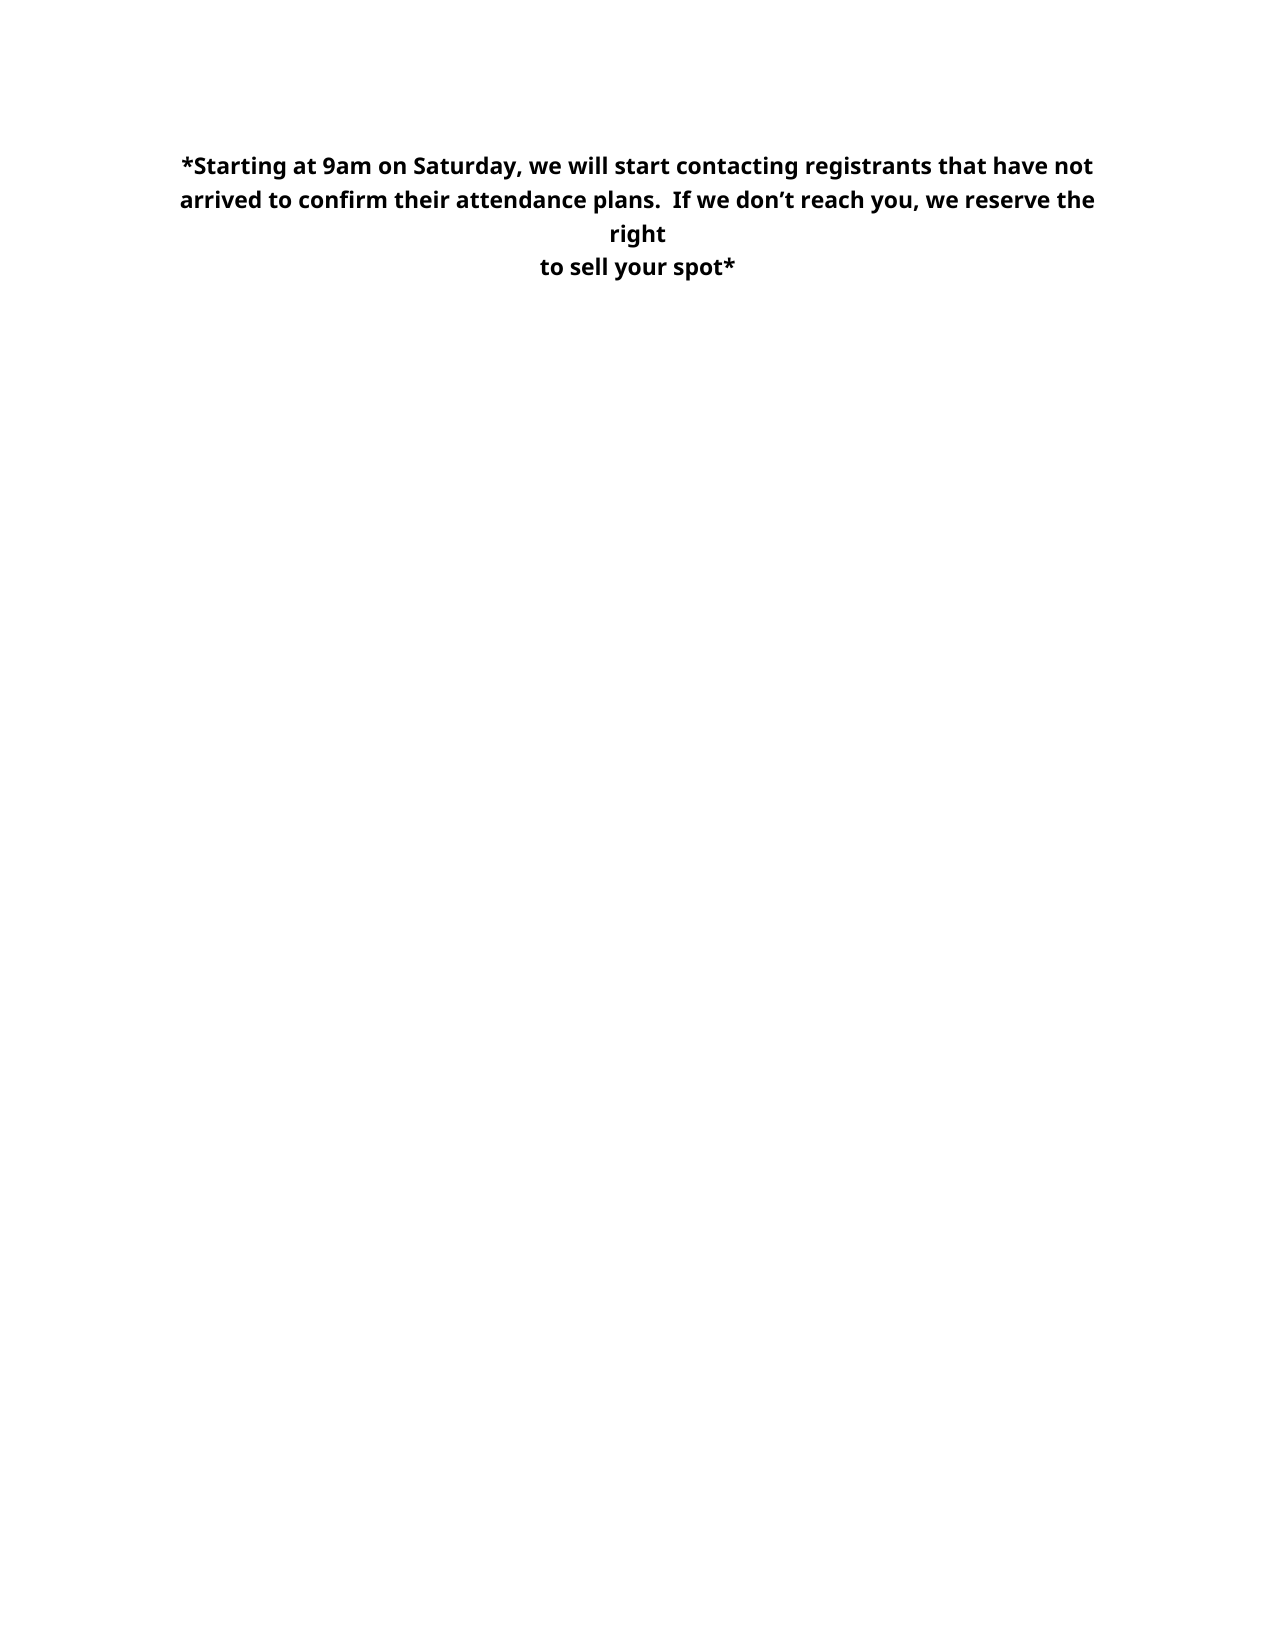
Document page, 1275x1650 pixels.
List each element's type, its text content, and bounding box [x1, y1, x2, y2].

text *Starting at 9am on Saturday, we will start contacting registrants that have not [150, 150, 1125, 181]
text to sell your spot* [150, 251, 1125, 282]
text arrived to confirm their attendance plans. If we don’t reach you, we reserve the right [150, 184, 1125, 249]
